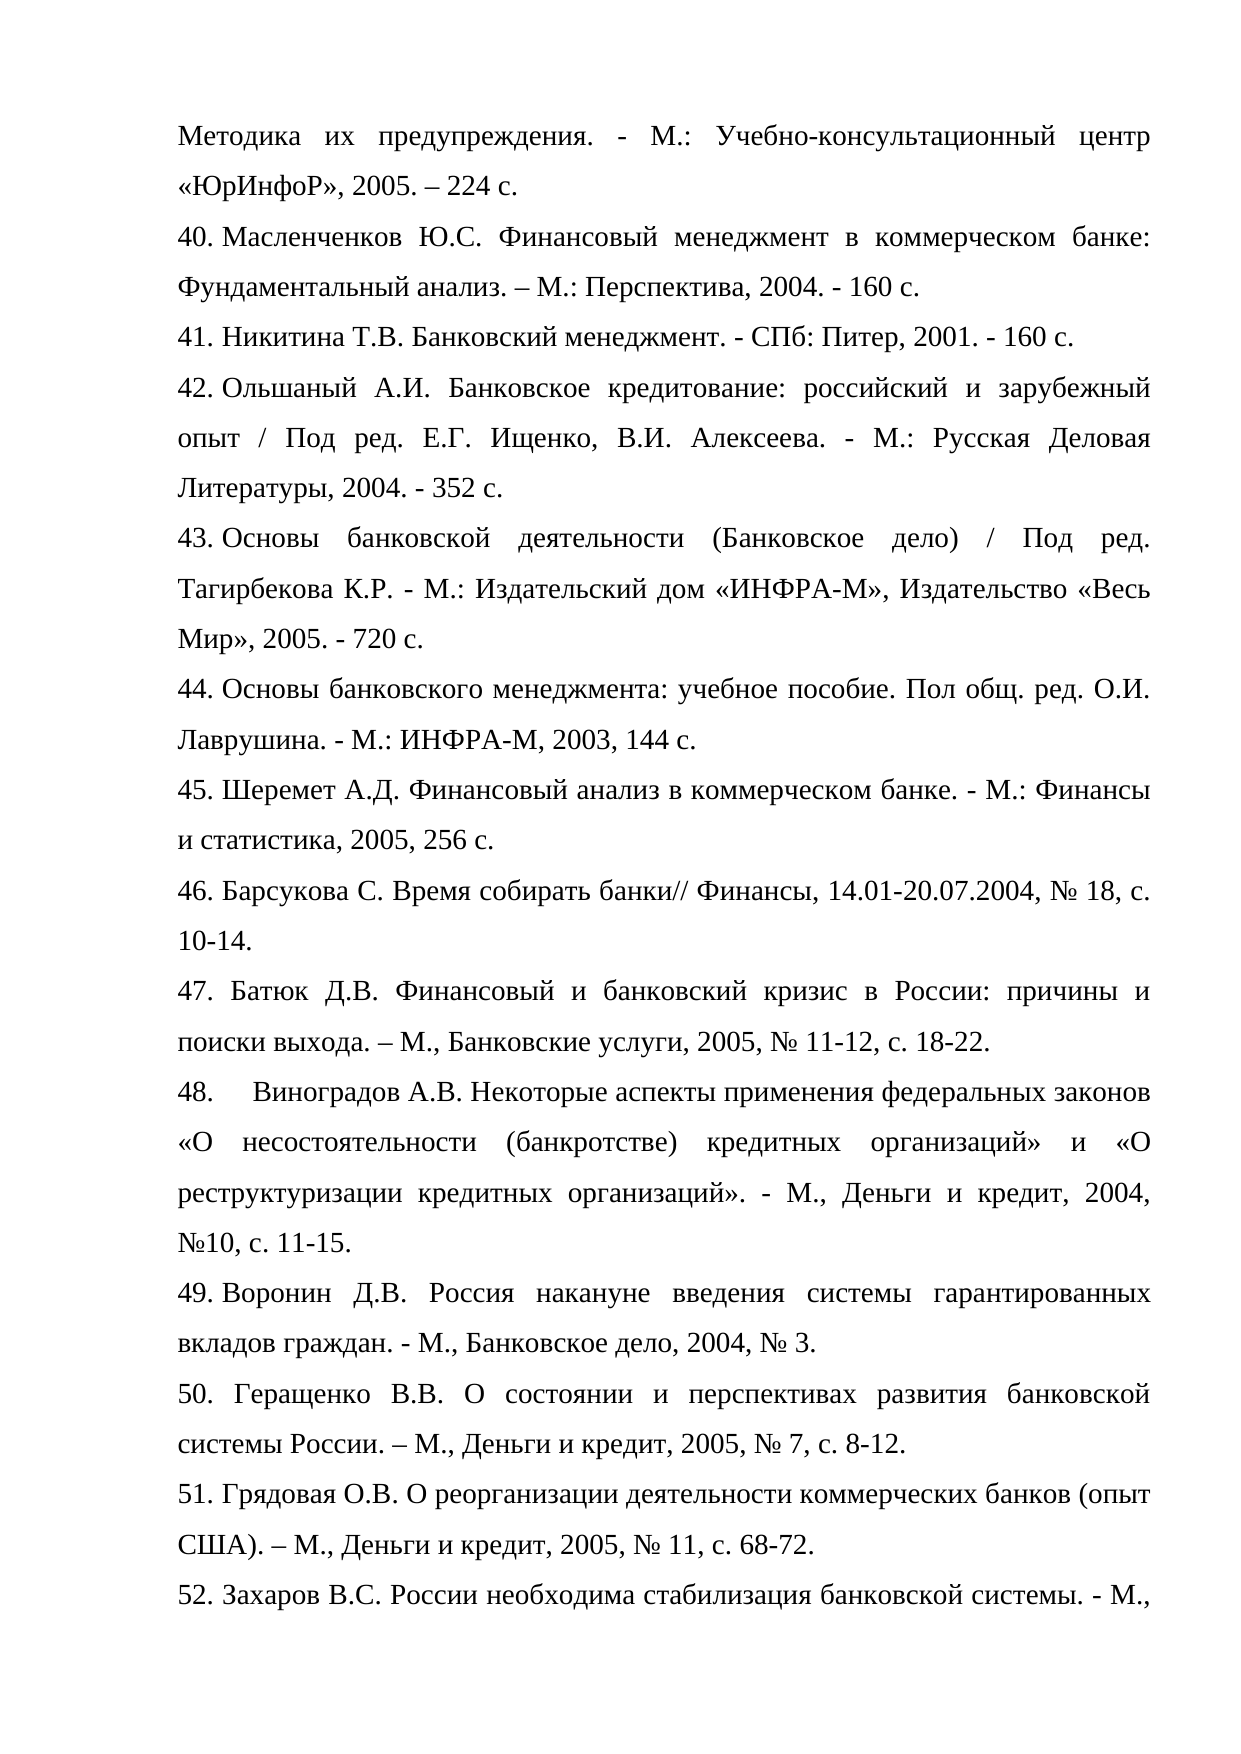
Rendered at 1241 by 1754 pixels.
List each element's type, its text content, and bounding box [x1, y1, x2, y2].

list Барсукова С. Время собирать банки// Финансы, 14.01-20.07.2004, № 18, с. 10-14. [177, 873, 1152, 957]
list Масленченков Ю.С. Финансовый менеджмент в коммерческом банке: Фундаментальный анализ. – М.: Перспектива, 2004. - 160 с. [177, 219, 1152, 303]
list Основы банковской деятельности (Банковское дело) / Под ред. Тагирбекова К.Р. - М.: Издательский дом «ИНФРА-М», Издательство «Весь Мир», 2005. - 720 с. [177, 521, 1152, 655]
list Грядовая О.В. О реорганизации деятельности коммерческих банков (опыт США). – М., Деньги и кредит, 2005, № 11, с. 68-72. [177, 1477, 1152, 1560]
text 47. Батюк Д.В. Финансовый и банковский кризис в России: причины и поиски выхода. – М., Банковские услуги, 2005, № 11-12, с. 18-22. [177, 973, 1152, 1057]
list Виноградов А.В. Некоторые аспекты применения федеральных законов «О несостоятельности (банкротстве) кредитных организаций» и «О реструктуризации кредитных организаций». - М., Деньги и кредит, 2004, №10, с. 11-15. [177, 1074, 1152, 1258]
text 50. Геращенко В.В. О состоянии и перспективах развития банковской системы России. – М., Деньги и кредит, 2005, № 7, с. 8-12. [177, 1376, 1152, 1460]
list Никитина Т.В. Банковский менеджмент. - СПб: Питер, 2001. - 160 с. [177, 319, 1152, 353]
list Ольшаный А.И. Банковское кредитование: российский и зарубежный опыт / Под ред. Е.Г. Ищенко, В.И. Алексеева. - М.: Русская Деловая Литературы, 2004. - 352 с. [177, 370, 1152, 504]
list Шеремет А.Д. Финансовый анализ в коммерческом банке. - М.: Финансы и статистика, 2005, 256 с. [177, 772, 1152, 856]
list Воронин Д.В. Россия накануне введения системы гарантированных вкладов граждан. - М., Банковское дело, 2004, № 3. [177, 1275, 1152, 1359]
list Основы банковского менеджмента: учебное пособие. Пол общ. ред. О.И. Лаврушина. - М.: ИНФРА-М, 2003, 144 с. [177, 672, 1152, 755]
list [177, 118, 1152, 202]
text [177, 1577, 1152, 1611]
